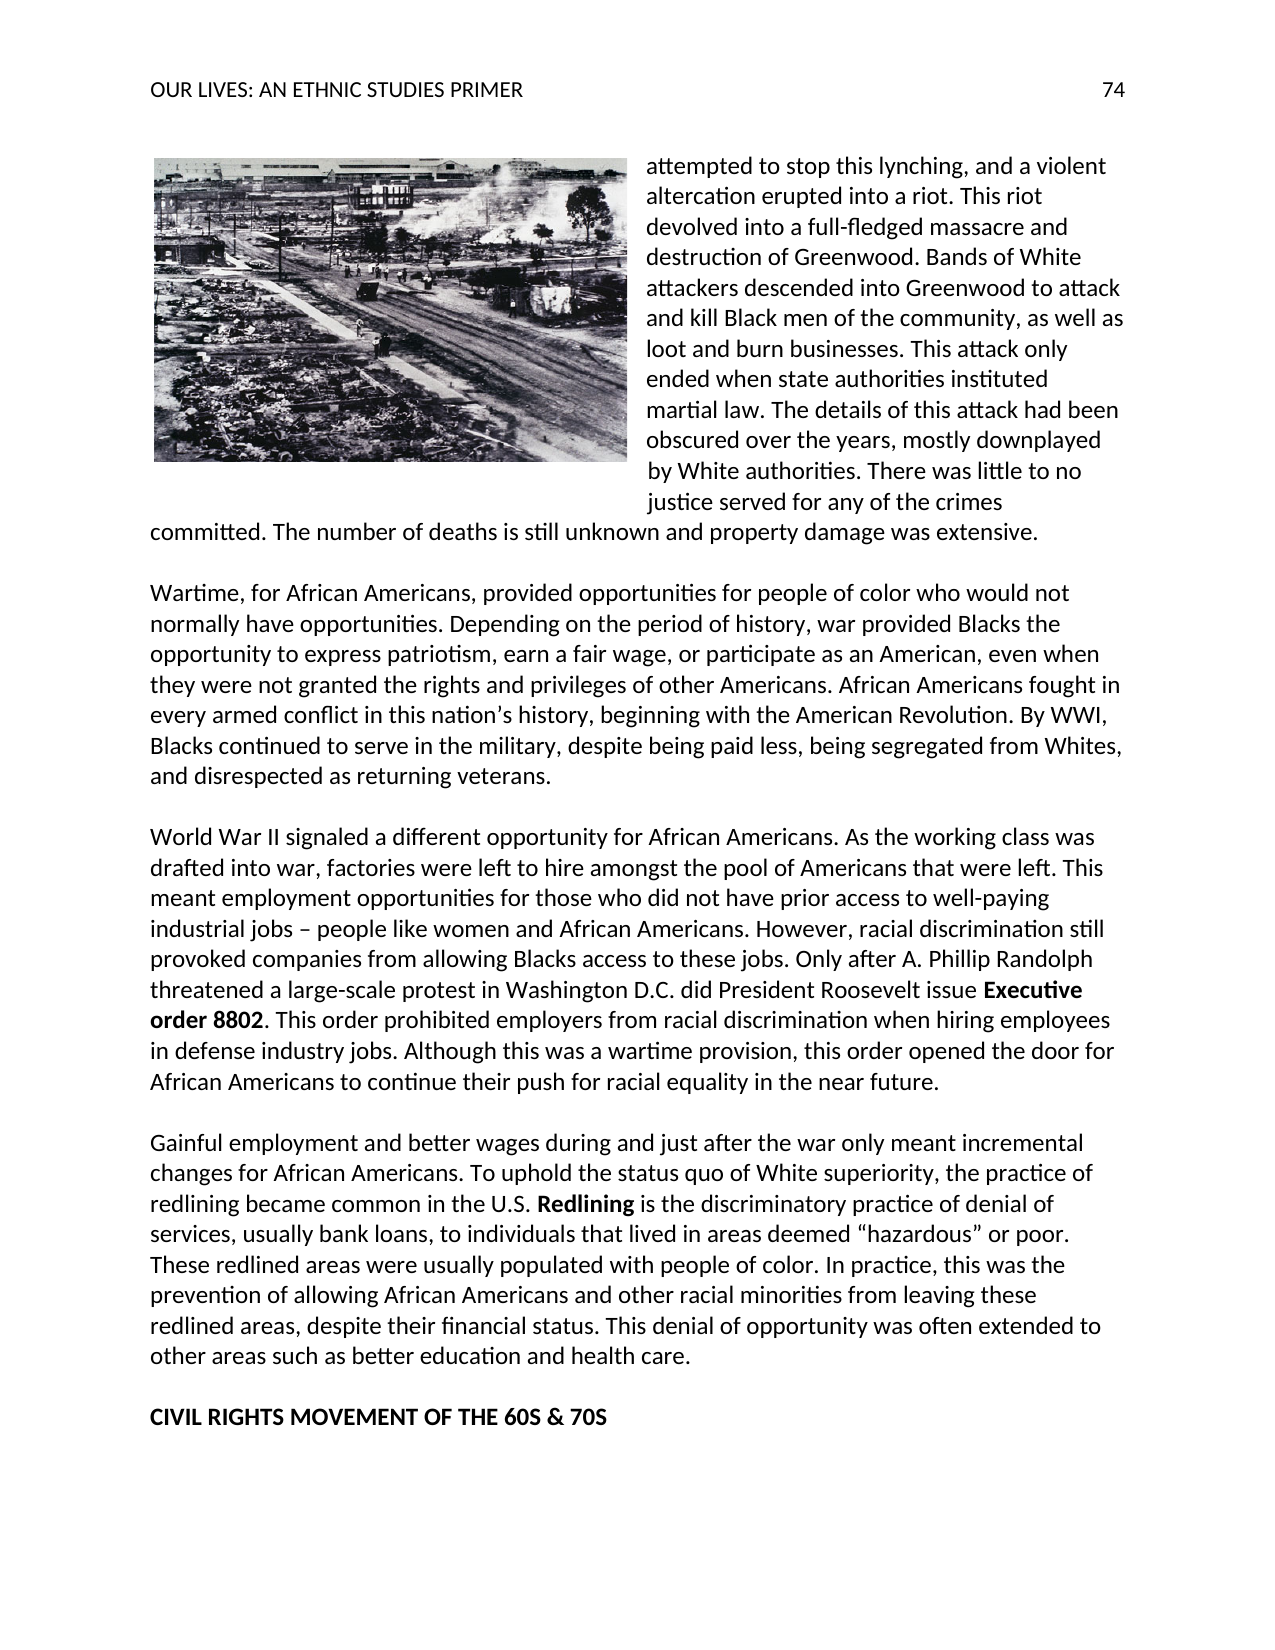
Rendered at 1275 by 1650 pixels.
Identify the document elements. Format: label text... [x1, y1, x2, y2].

text World War II signaled a different opportunity for African Americans. As the working class was drafted into war, factories were left to hire amongst the pool of Americans that were left. This meant employment opportunities for those who did not have prior access to well-paying industrial jobs – people like women and African Americans. However, racial discrimination still provoked companies from allowing Blacks access to these jobs. Only after A. Phillip Randolph threatened a large-scale protest in Washington D.C. did President Roosevelt issue Executive order 8802. This order prohibited employers from racial discrimination when hiring employees in defense industry jobs. Although this was a wartime provision, this order opened the door for African Americans to continue their push for racial equality in the near future. [150, 821, 1125, 1096]
text Gainful employment and better wages during and just after the war only meant incremental changes for African Americans. To uphold the status quo of White superiority, the practice of redlining became common in the U.S. Redlining is the discriminatory practice of denial of services, usually bank loans, to individuals that lived in areas deemed “hazardous” or poor. These redlined areas were usually populated with people of color. In practice, this was the prevention of allowing African Americans and other racial minorities from leaving these redlined areas, despite their financial status. This denial of opportunity was often extended to other areas such as better education and health care. [150, 1127, 1125, 1371]
text CIVIL RIGHTS MOVEMENT OF THE 60S & 70S [150, 1401, 1125, 1432]
text Wartime, for African Americans, provided opportunities for people of color who would not normally have opportunities. Depending on the period of history, war provided Blacks the opportunity to express patriotism, earn a fair wage, or participate as an American, even when they were not granted the rights and privileges of other Americans. African Americans fought in every armed conflict in this nation’s history, beginning with the American Revolution. By WWI, Blacks continued to serve in the military, despite being paid less, being segregated from Whites, and disrespected as returning veterans. [150, 577, 1125, 791]
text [150, 150, 1125, 547]
picture [154, 158, 628, 462]
